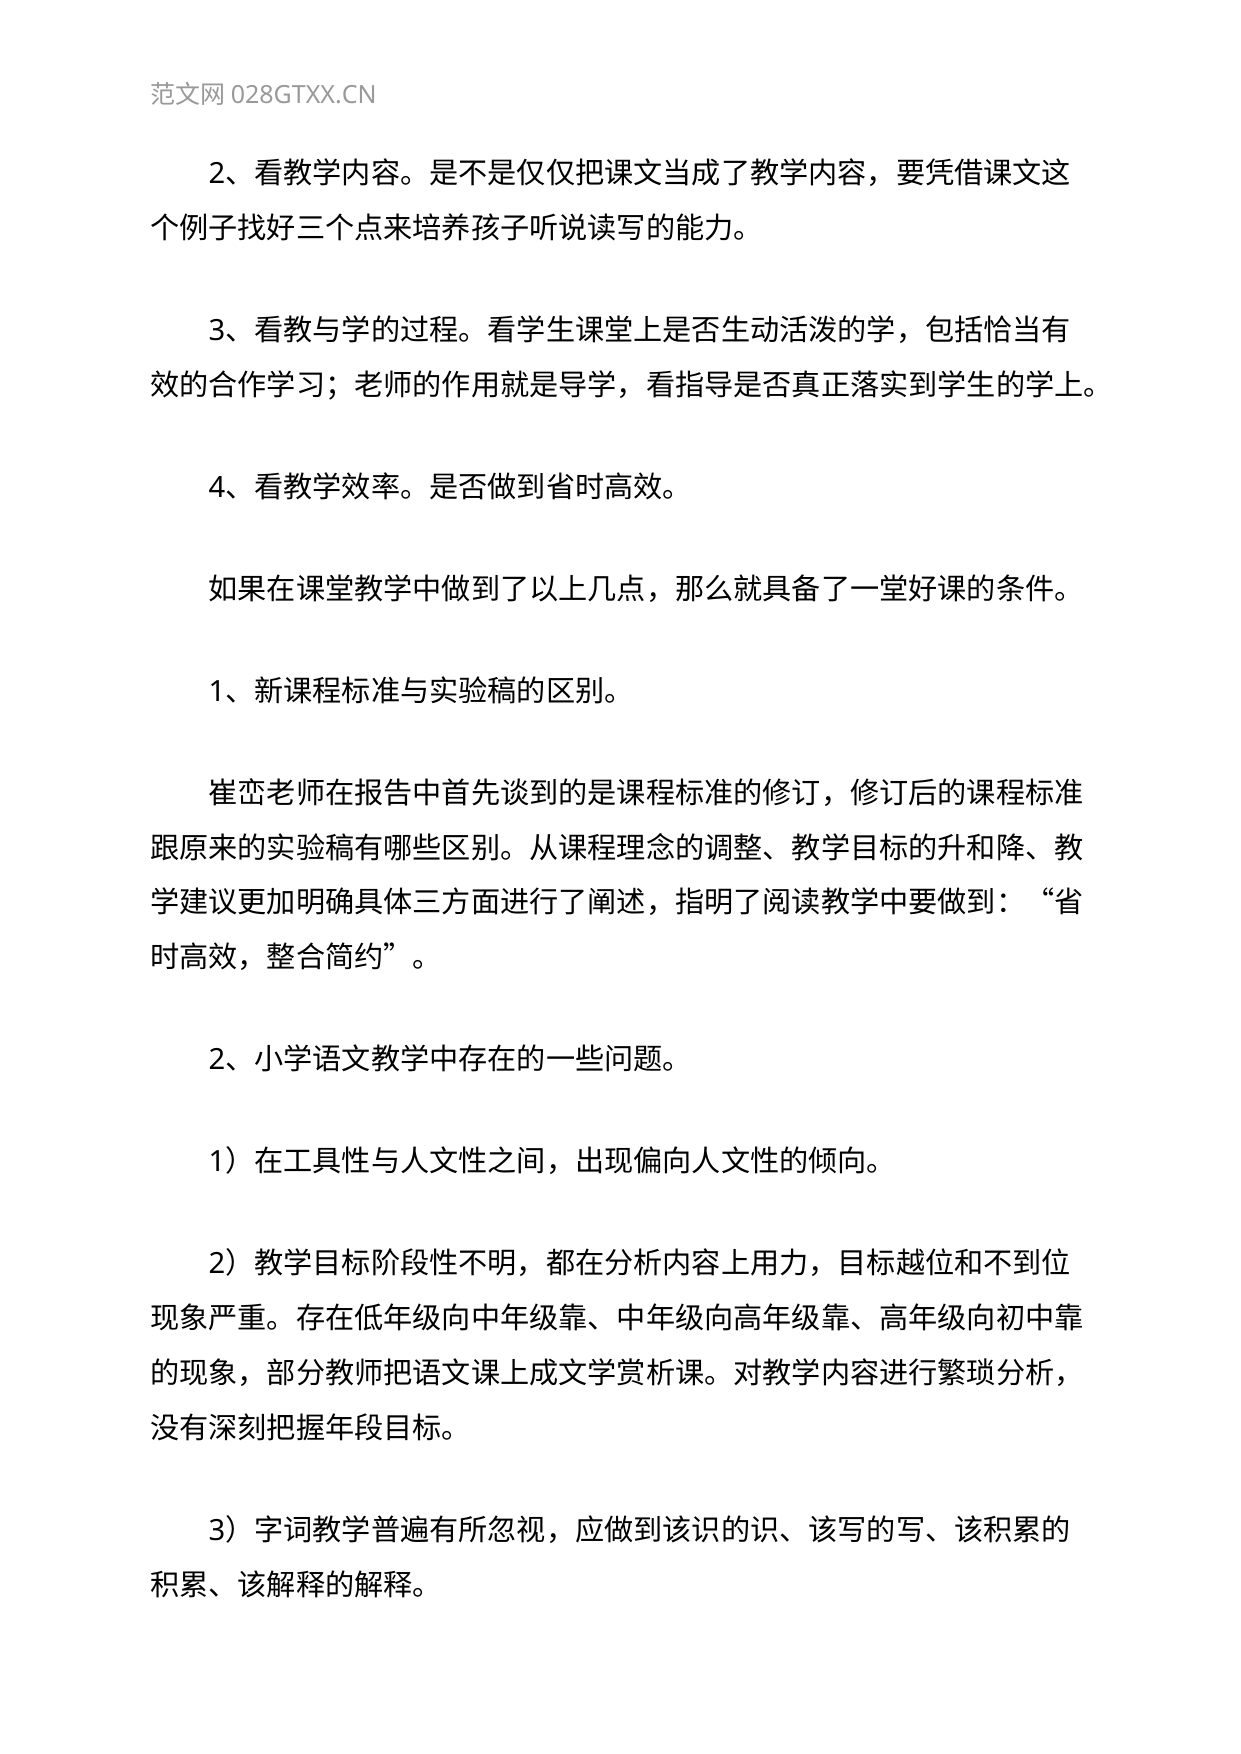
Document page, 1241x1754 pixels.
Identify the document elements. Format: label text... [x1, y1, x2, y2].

text 如果在课堂教学中做到了以上几点，那么就具备了一堂好课的条件。 [150, 566, 1090, 608]
text 2、看教学内容。是不是仅仅把课文当成了教学内容，要凭借课文这个例子找好三个点来培养孩子听说读写的能力。 [150, 150, 1090, 247]
text 4、看教学效率。是否做到省时高效。 [150, 463, 1090, 506]
text 3）字词教学普遍有所忽视，应做到该识的识、该写的写、该积累的积累、该解释的解释。 [150, 1506, 1090, 1603]
text 崔峦老师在报告中首先谈到的是课程标准的修订，修订后的课程标准跟原来的实验稿有哪些区别。从课程理念的调整、教学目标的升和降、教学建议更加明确具体三方面进行了阐述，指明了阅读教学中要做到：“省时高效，整合简约”。 [150, 769, 1090, 976]
text 2）教学目标阶段性不明，都在分析内容上用力，目标越位和不到位现象严重。存在低年级向中年级靠、中年级向高年级靠、高年级向初中靠的现象，部分教师把语文课上成文学赏析课。对教学内容进行繁琐分析，没有深刻把握年段目标。 [150, 1240, 1090, 1447]
text 1、新课程标准与实验稿的区别。 [150, 667, 1090, 710]
text 2、小学语文教学中存在的一些问题。 [150, 1036, 1090, 1078]
text 3、看教与学的过程。看学生课堂上是否生动活泼的学，包括恰当有效的合作学习；老师的作用就是导学，看指导是否真正落实到学生的学上。 [150, 307, 1090, 404]
text 1）在工具性与人文性之间，出现偏向人文性的倾向。 [150, 1138, 1090, 1180]
